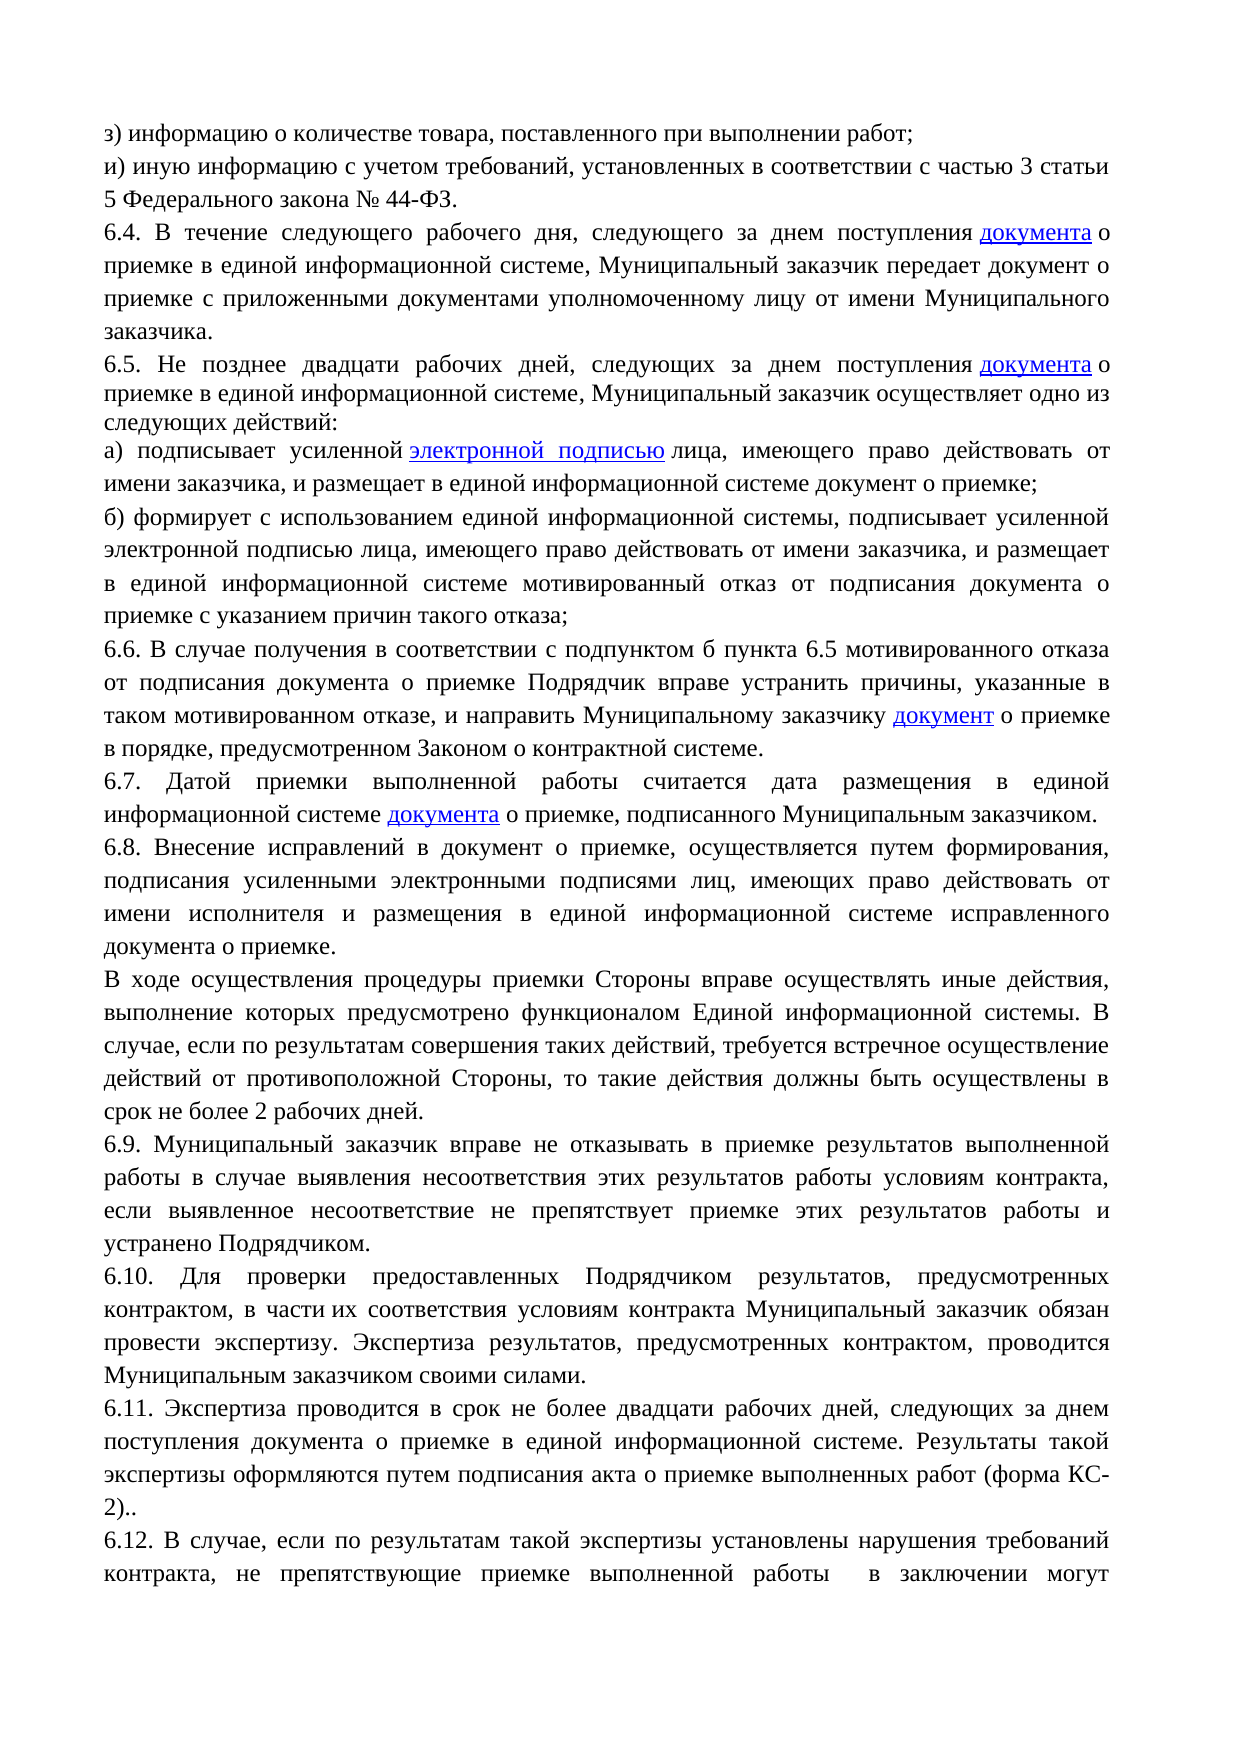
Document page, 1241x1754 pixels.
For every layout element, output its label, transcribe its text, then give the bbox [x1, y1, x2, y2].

text 6.11. Экспертиза проводится в срок не более двадцати рабочих дней, следующих за днем поступления документа о приемке в единой информационной системе. Результаты такой экспертизы оформляются путем подписания акта о приемке выполненных работ (форма КС-2).. [103, 1393, 1110, 1521]
text 6.10. Для проверки предоставленных Подрядчиком результатов, предусмотренных контрактом, в части их соответствия условиям контракта Муниципальный заказчик обязан провести экспертизу. Экспертиза результатов, предусмотренных контрактом, проводится Муниципальным заказчиком своими силами. [103, 1350, 1110, 1389]
text 6.4. В течение следующего рабочего дня, следующего за днем поступления документа о приемке в единой информационной системе, Муниципальный заказчик передает документ о приемке с приложенными документами уполномоченному лицу от имени Муниципального заказчика. [103, 217, 1110, 345]
text а) подписывает усиленной электронной подписью лица, имеющего право действовать от имени заказчика, и размещает в единой информационной системе документ о приемке; [103, 436, 1110, 497]
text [103, 1525, 1110, 1587]
text 6.6. В случае получения в соответствии с подпунктом б пункта 6.5 мотивированного отказа от подписания документа о приемке Подрядчик вправе устранить причины, указанные в таком мотивированном отказе, и направить Муниципальному заказчику документ о приемке в порядке, предусмотренном Законом о контрактной системе. [103, 634, 1110, 761]
text 6.10. Для проверки предоставленных Подрядчиком результатов, предусмотренных контрактом, в части их соответствия условиям контракта Муниципальный заказчик обязан провести экспертизу. Экспертиза результатов, предусмотренных контрактом, проводится Муниципальным заказчиком своими силами. [103, 1317, 1110, 1349]
text В ходе осуществления процедуры приемки Стороны вправе осуществлять иные действия, выполнение которых предусмотрено функционалом Единой информационной системы. В случае, если по результатам совершения таких действий, требуется встречное осуществление действий от противоположной Стороны, то такие действия должны быть осуществлены в срок не более 2 рабочих дней. [103, 964, 1110, 1125]
text з) информацию о количестве товара, поставленного при выполнении работ; [103, 118, 1110, 147]
text 6.5. Не позднее двадцати рабочих дней, следующих за днем поступления документа о приемке в единой информационной системе, Муниципальный заказчик осуществляет одно из следующих действий: [103, 349, 1110, 436]
text и) иную информацию с учетом требований, установленных в соответствии с частью 3 статьи 5 Федерального закона № 44-ФЗ. [103, 151, 1110, 213]
text б) формирует с использованием единой информационной системы, подписывает усиленной электронной подписью лица, имеющего право действовать от имени заказчика, и размещает в единой информационной системе мотивированный отказ от подписания документа о приемке с указанием причин такого отказа; [103, 502, 1110, 629]
text 6.9. Муниципальный заказчик вправе не отказывать в приемке результатов выполненной работы в случае выявления несоответствия этих результатов работы условиям контракта, если выявленное несоответствие не препятствует приемке этих результатов работы и устранено Подрядчиком. [103, 1129, 1110, 1257]
text 6.7. Датой приемки выполненной работы считается дата размещения в единой информационной системе документа о приемке, подписанного Муниципальным заказчиком. [103, 766, 1110, 827]
text 6.10. Для проверки предоставленных Подрядчиком результатов, предусмотренных контрактом, в части их соответствия условиям контракта Муниципальный заказчик обязан провести экспертизу. Экспертиза результатов, предусмотренных контрактом, проводится Муниципальным заказчиком своими силами. [103, 1261, 1110, 1316]
text 6.8. Внесение исправлений в документ о приемке, осуществляется путем формирования, подписания усиленными электронными подписями лиц, имеющих право действовать от имени исполнителя и размещения в единой информационной системе исправленного документа о приемке. [103, 832, 1110, 959]
